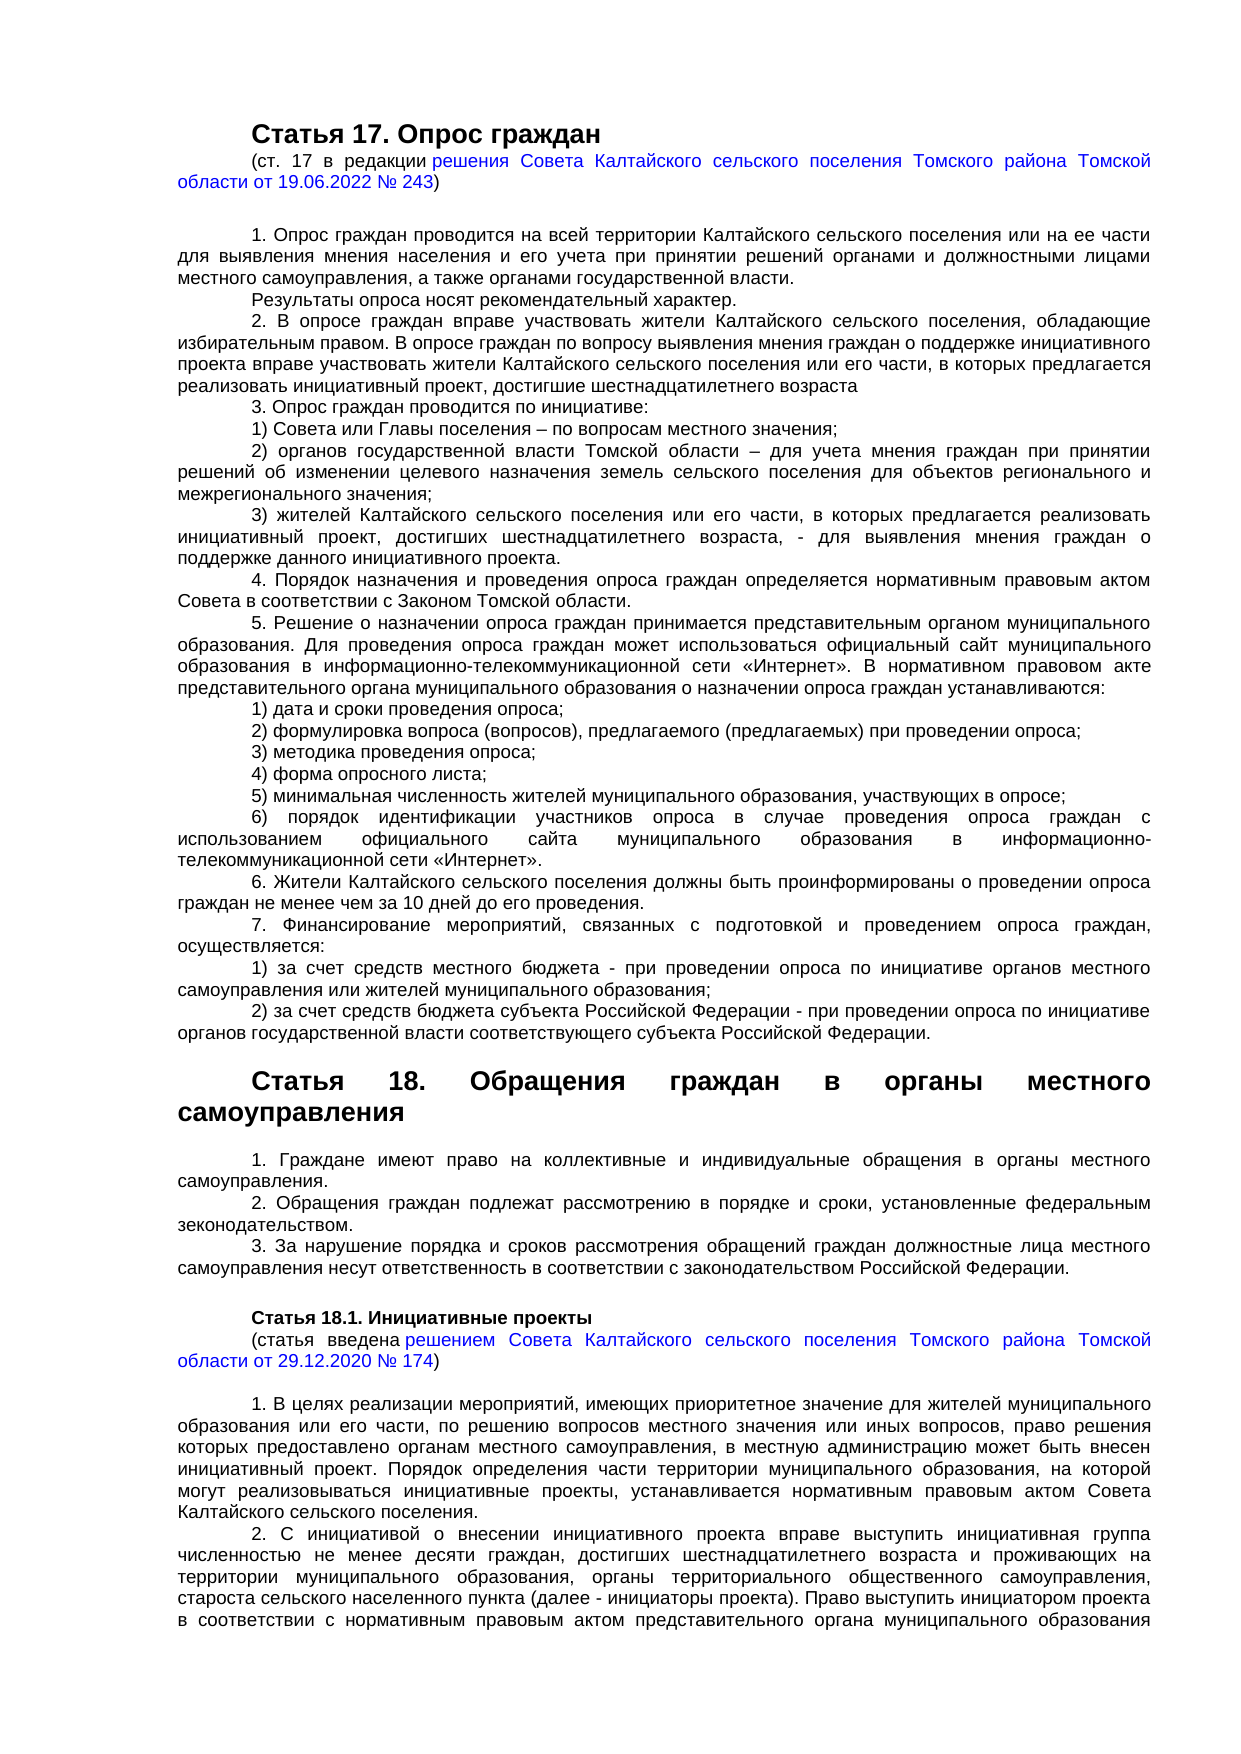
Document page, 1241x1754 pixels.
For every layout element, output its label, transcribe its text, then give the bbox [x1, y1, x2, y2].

text 7. Финансирование мероприятий, связанных с подготовкой и проведением опроса граждан, осуществляется: [177, 914, 1152, 957]
text 4) форма опросного листа; [177, 763, 1152, 784]
text 5. Решение о назначении опроса граждан принимается представительным органом муниципального образования. Для проведения опроса граждан может использоваться официальный сайт муниципального образования в информационно-телекоммуникационной сети «Интернет». В нормативном правовом акте представительного органа муниципального образования о назначении опроса граждан устанавливаются: [177, 612, 1152, 698]
text 3) методика проведения опроса; [177, 741, 1152, 763]
text 5) минимальная численность жителей муниципального образования, участвующих в опросе; [177, 784, 1152, 806]
text 1) за счет средств местного бюджета - при проведении опроса по инициативе органов местного самоуправления или жителей муниципального образования; [177, 957, 1152, 1000]
text 2. Обращения граждан подлежат рассмотрению в порядке и сроки, установленные федеральным зеконодательством. [177, 1192, 1152, 1235]
text 3) жителей Калтайского сельского поселения или его части, в которых предлагается реализовать инициативный проект, достигших шестнадцатилетнего возраста, - для выявления мнения граждан о поддержке данного инициативного проекта. [177, 504, 1152, 569]
text 1. Граждане имеют право на коллективные и индивидуальные обращения в органы местного самоуправления. [177, 1149, 1152, 1192]
text Результаты опроса носят рекомендательный характер. [177, 288, 1152, 310]
text 1) дата и сроки проведения опроса; [177, 698, 1152, 720]
text 3. Опрос граждан проводится по инициативе: [177, 396, 1152, 418]
text Статья 18. Обращения граждан в органы местного самоуправления [177, 1065, 1152, 1127]
text 2) формулировка вопроса (вопросов), предлагаемого (предлагаемых) при проведении опроса; [177, 720, 1152, 741]
text 6) порядок идентификации участников опроса в случае проведения опроса граждан с использованием официального сайта муниципального образования в информационно-телекоммуникационной сети «Интернет». [177, 806, 1152, 871]
text 4. Порядок назначения и проведения опроса граждан определяется нормативным правовым актом Совета в соответствии с Законом Томской области. [177, 569, 1152, 612]
text 2) за счет средств бюджета субъекта Российской Федерации - при проведении опроса по инициативе органов государственной власти соответствующего субъекта Российской Федерации. [177, 1000, 1152, 1043]
text Статья 17. Опрос граждан [177, 118, 1152, 149]
text 2. В опросе граждан вправе участвовать жители Калтайского сельского поселения, обладающие избирательным правом. В опросе граждан по вопросу выявления мнения граждан о поддержке инициативного проекта вправе участвовать жители Калтайского сельского поселения или его части, в которых предлагается реализовать инициативный проект, достигшие шестнадцатилетнего возраста [177, 310, 1152, 396]
text 1) Совета или Главы поселения – по вопросам местного значения; [177, 418, 1152, 439]
text (статья введена решением Совета Калтайского сельского поселения Томского района Томской области от 29.12.2020 № 174) [177, 1328, 1152, 1372]
text 3. За нарушение порядка и сроков рассмотрения обращений граждан должностные лица местного самоуправления несут ответственность в соответствии с законодательством Российской Федерации. [177, 1235, 1152, 1278]
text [177, 1522, 1152, 1630]
text 2) органов государственной власти Томской области – для учета мнения граждан при принятии решений об изменении целевого назначения земель сельского поселения для объектов регионального и межрегионального значения; [177, 439, 1152, 504]
text 1. В целях реализации мероприятий, имеющих приоритетное значение для жителей муниципального образования или его части, по решению вопросов местного значения или иных вопросов, право решения которых предоставлено органам местного самоуправления, в местную администрацию может быть внесен инициативный проект. Порядок определения части территории муниципального образования, на которой могут реализовываться инициативные проекты, устанавливается нормативным правовым актом Совета Калтайского сельского поселения. [177, 1393, 1152, 1522]
text (ст. 17 в редакции решения Совета Калтайского сельского поселения Томского района Томской области от 19.06.2022 № 243) [177, 149, 1152, 192]
text 6. Жители Калтайского сельского поселения должны быть проинформированы о проведении опроса граждан не менее чем за 10 дней до его проведения. [177, 871, 1152, 914]
text 1. Опрос граждан проводится на всей территории Калтайского сельского поселения или на ее части для выявления мнения населения и его учета при принятии решений органами и должностными лицами местного самоуправления, а также органами государственной власти. [177, 224, 1152, 288]
text Статья 18.1. Инициативные проекты [177, 1307, 1152, 1328]
